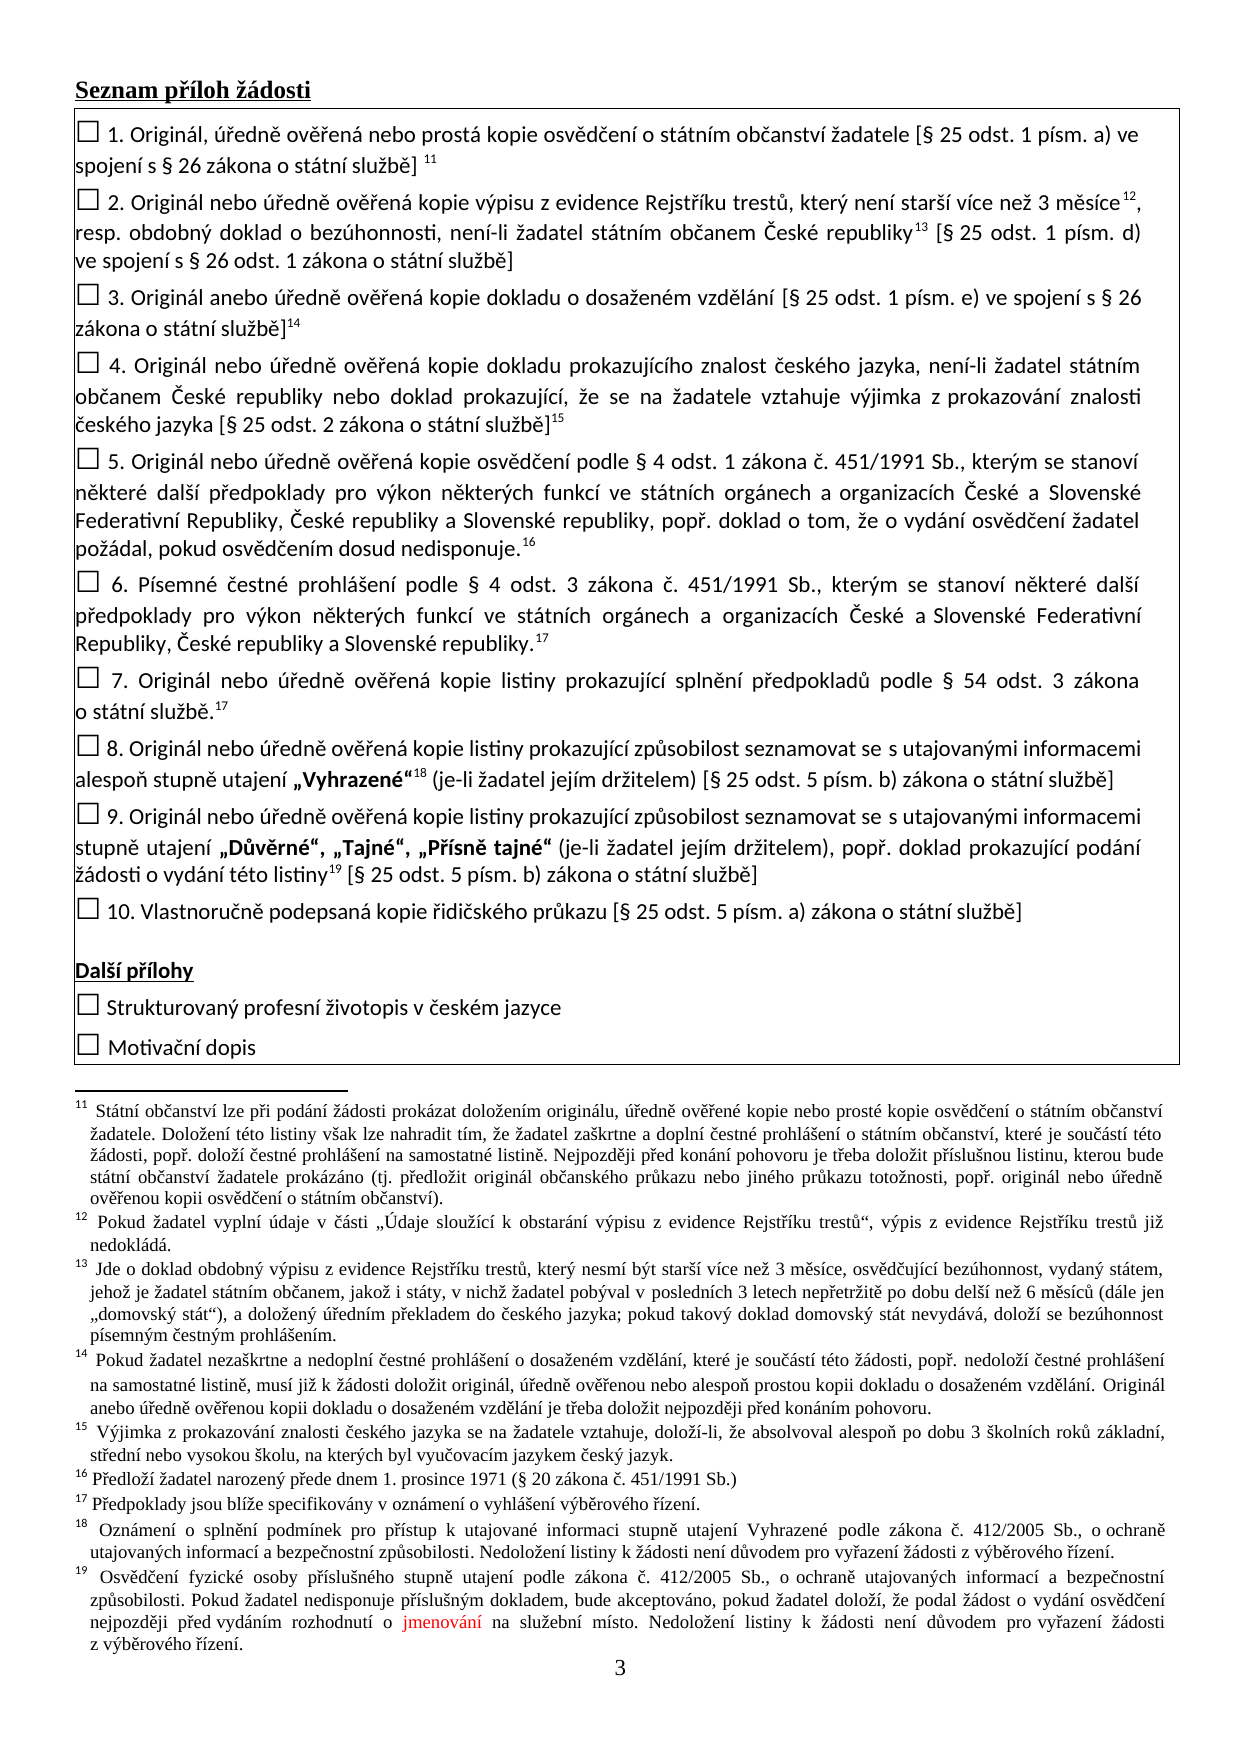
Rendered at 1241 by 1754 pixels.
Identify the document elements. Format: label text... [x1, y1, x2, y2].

text Motivační dopis [75, 1021, 1179, 1064]
text Seznam příloh žádosti [75, 75, 1165, 104]
text 10. Vlastnoručně podepsaná kopie řidičského průkazu [§ 25 odst. 5 písm. a) zákona o státní službě] [75, 886, 1179, 928]
text 2. Originál nebo úředně ověřená kopie výpisu z evidence Rejstříku trestů, který není starší více než 3 měsíce, resp. obdobný doklad o bezúhonnosti, není-li žadatel státním občanem České republiky [§ 25 odst. 1 písm. d) ve spojení s § 26 odst. 1 zákona o státní službě] [75, 176, 1179, 271]
text 8. Originál nebo úředně ověřená kopie listiny prokazující způsobilost seznamovat se s utajovanými informacemi alespoň stupně utajení „Vyhrazené“ (je-li žadatel jejím držitelem) [§ 25 odst. 5 písm. b) zákona o státní službě] [75, 722, 1179, 790]
text 4. Originál nebo úředně ověřená kopie dokladu prokazujícího znalost českého jazyka, není-li žadatel státním občanem České republiky nebo doklad prokazující, že se na žadatele vztahuje výjimka z prokazování znalosti českého jazyka [§ 25 odst. 2 zákona o státní službě] [75, 339, 1179, 435]
text 3. Originál anebo úředně ověřená kopie dokladu o dosaženém vzdělání [§ 25 odst. 1 písm. e) ve spojení s § 26 zákona o státní službě] [75, 271, 1179, 339]
text Další přílohy [75, 953, 1179, 981]
text Strukturovaný profesní životopis v českém jazyce [75, 981, 1179, 1021]
text 5. Originál nebo úředně ověřená kopie osvědčení podle § 4 odst. 1 zákona č. 451/1991 Sb., kterým se stanoví některé další předpoklady pro výkon některých funkcí ve státních orgánech a organizacích České a Slovenské Federativní Republiky, České republiky a Slovenské republiky, popř. doklad o tom, že o vydání osvědčení žadatel požádal, pokud osvědčením dosud nedisponuje. [75, 435, 1179, 559]
text 1. Originál, úředně ověřená nebo prostá kopie osvědčení o státním občanství žadatele [§ 25 odst. 1 písm. a) ve spojení s § 26 zákona o státní službě] [75, 109, 1179, 176]
text 9. Originál nebo úředně ověřená kopie listiny prokazující způsobilost seznamovat se s utajovanými informacemi stupně utajení „Důvěrné“, „Tajné“, „Přísně tajné“ (je-li žadatel jejím držitelem), popř. doklad prokazující podání žádosti o vydání této listiny [§ 25 odst. 5 písm. b) zákona o státní službě] [75, 790, 1179, 886]
text 7. Originál nebo úředně ověřená kopie listiny prokazující splnění předpokladů podle § 54 odst. 3 zákona o státní službě. [75, 654, 1179, 722]
text 6. Písemné čestné prohlášení podle § 4 odst. 3 zákona č. 451/1991 Sb., kterým se stanoví některé další předpoklady pro výkon některých funkcí ve státních orgánech a organizacích České a Slovenské Federativní Republiky, České republiky a Slovenské republiky.17 [75, 559, 1179, 654]
